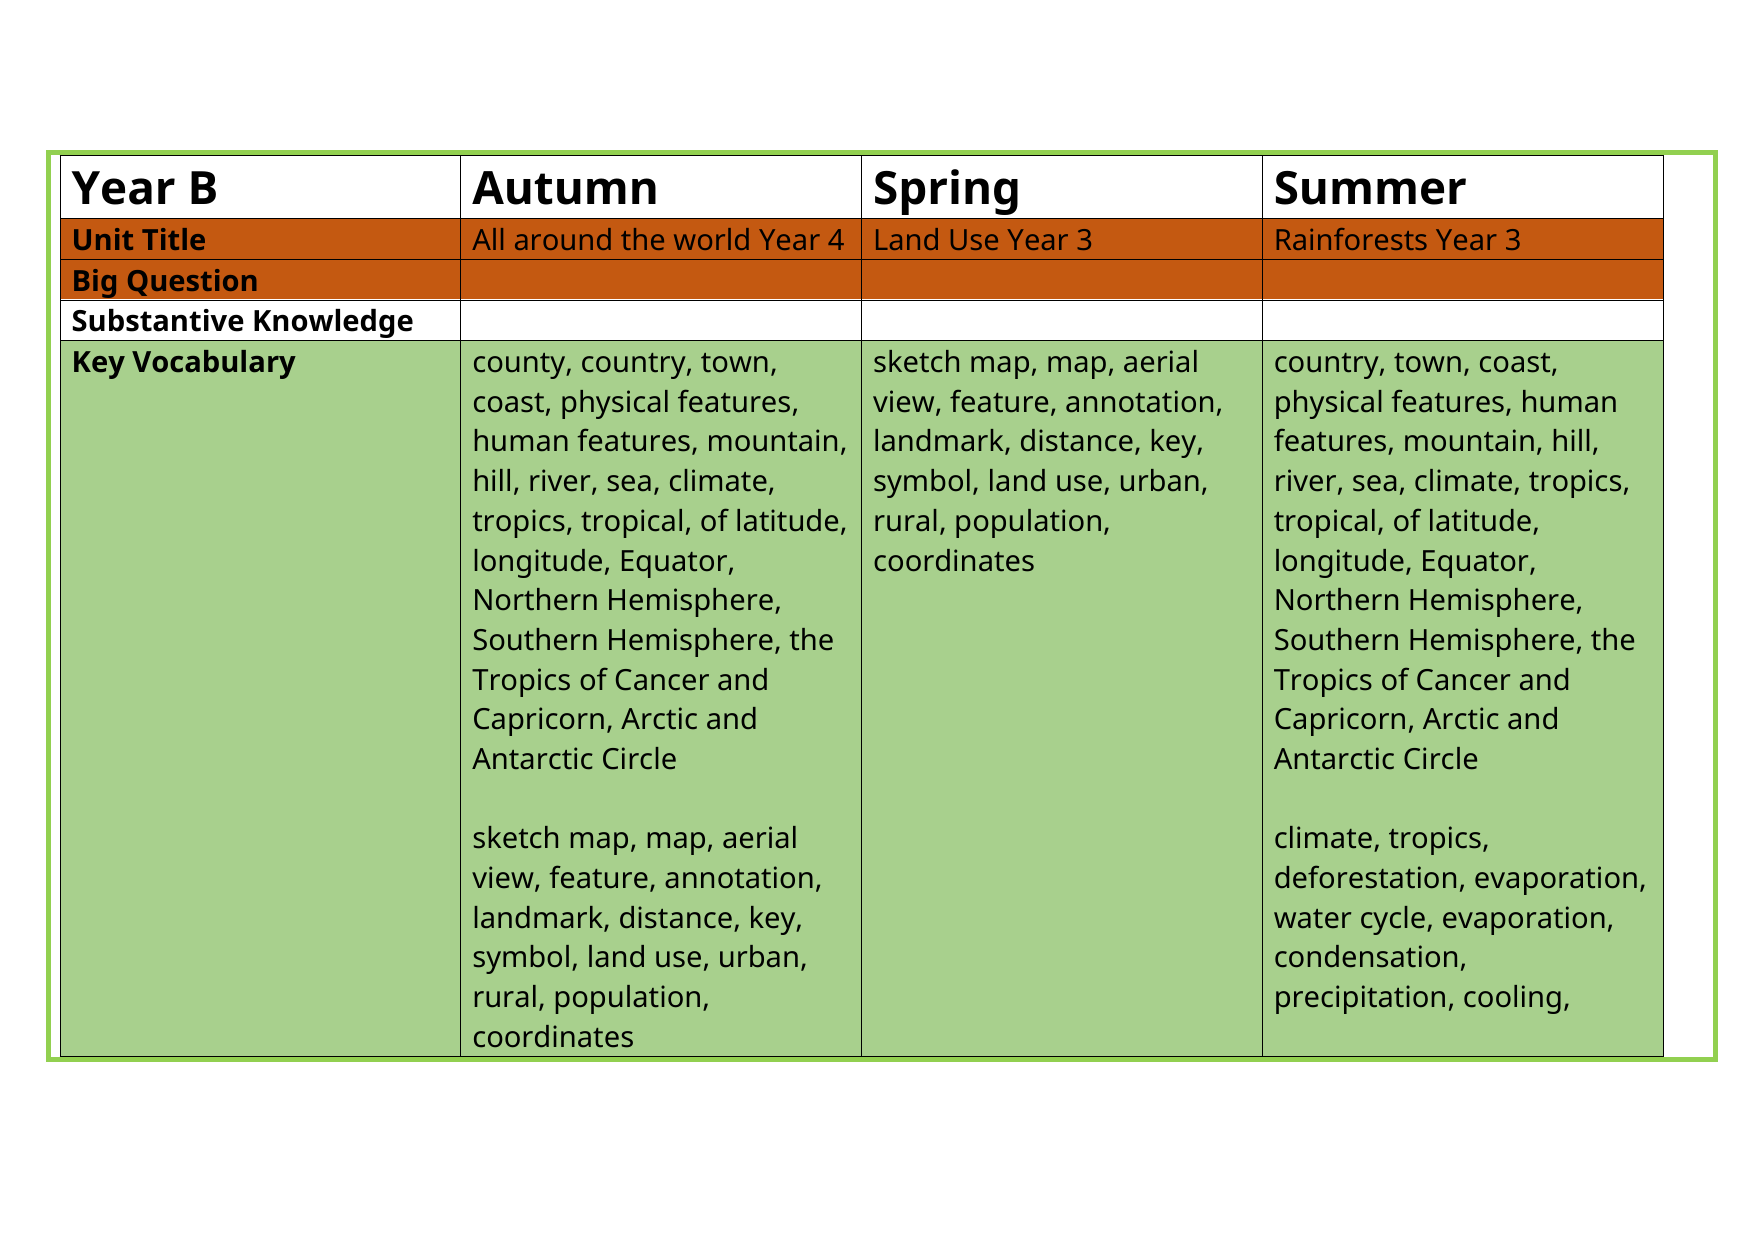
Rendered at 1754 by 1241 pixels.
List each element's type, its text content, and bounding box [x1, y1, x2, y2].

table_cell EYFS KS1 Year A LKS2 UKS2 [461, 156, 861, 218]
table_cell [51, 155, 60, 1057]
table_cell EYFS KS1 Year A LKS2 UKS2 [1263, 156, 1663, 218]
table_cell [1664, 155, 1713, 1057]
table_cell EYFS KS1 Year A LKS2 UKS2 [862, 156, 1262, 218]
table_cell EYFS KS1 Year A LKS2 UKS2 [61, 156, 460, 218]
